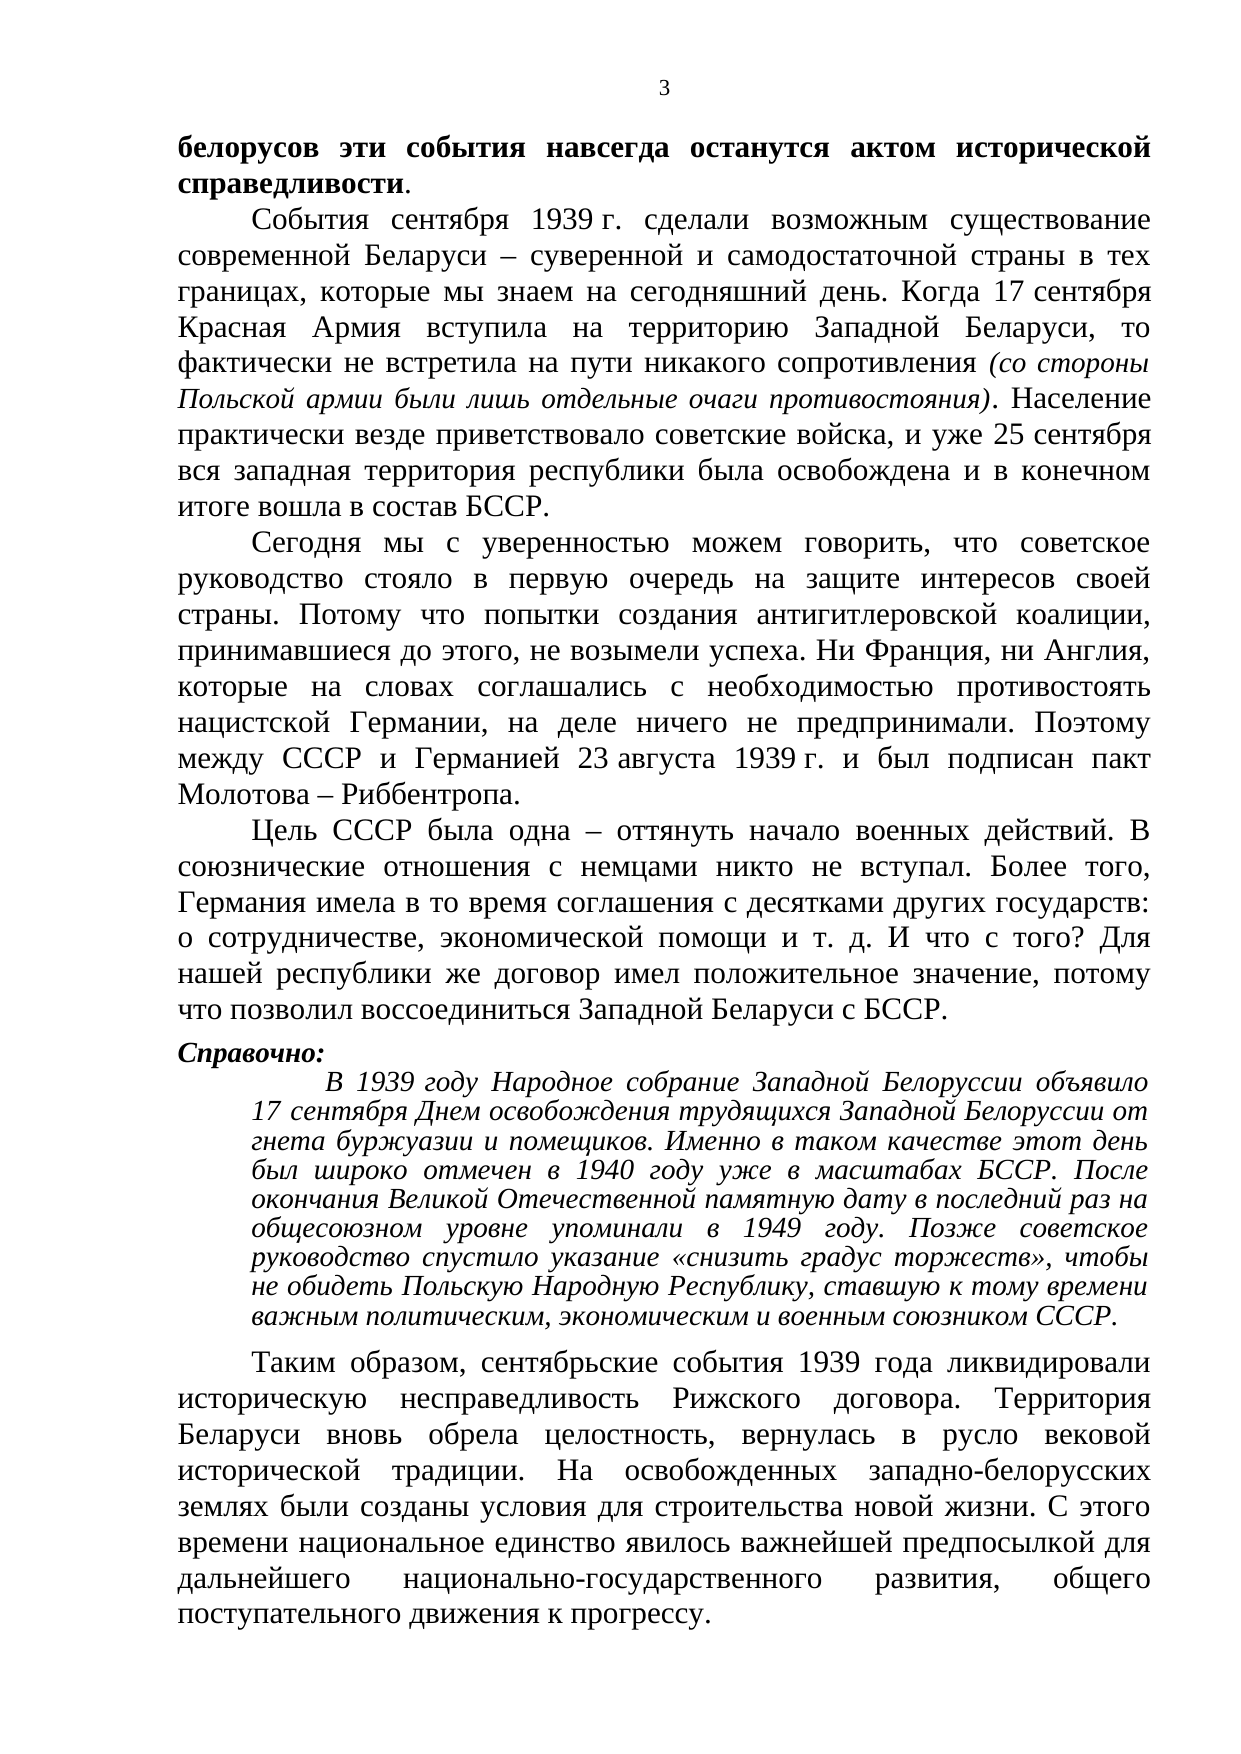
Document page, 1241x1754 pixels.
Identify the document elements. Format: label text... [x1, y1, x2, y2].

text События сентября 1939 г. сделали возможным существование современной Беларуси – суверенной и самодостаточной страны в тех границах, которые мы знаем на сегодняшний день. Когда 17 сентября Красная Армия вступила на территорию Западной Беларуси, то фактически не встретила на пути никакого сопротивления (со стороны Польской армии были лишь отдельные очаги противостояния). Население практически везде приветствовало советские войска, и уже 25 сентября вся западная территория республики была освобождена и в конечном итоге вошла в состав БССР. [177, 200, 1152, 523]
text Таким образом, сентябрьские события 1939 года ликвидировали историческую несправедливость Рижского договора. Территория Беларуси вновь обрела целостность, вернулась в русло вековой исторической традиции. На освобожденных западно-белорусских землях были созданы условия для строительства новой жизни. С этого времени национальное единство явилось важнейшей предпосылкой для дальнейшего национально-государственного развития, общего поступательного движения к прогрессу. [177, 1343, 1152, 1631]
text Сегодня мы с уверенностью можем говорить, что советское руководство стояло в первую очередь на защите интересов своей страны. Потому что попытки создания антигитлеровской коалиции, принимавшиеся до этого, не возымели успеха. Ни Франция, ни Англия, которые на словах соглашались с необходимостью противостоять нацистской Германии, на деле ничего не предпринимали. Поэтому между СССР и Германией 23 августа 1939 г. и был подписан пакт Молотова – Риббентропа. [177, 523, 1152, 811]
text Справочно: [177, 1039, 1152, 1068]
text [177, 128, 1152, 200]
text Цель СССР была одна – оттянуть начало военных действий. В союзнические отношения с немцами никто не вступал. Более того, Германия имела в то время соглашения с десятками других государств: о сотрудничестве, экономической помощи и т. д. И что с того? Для нашей республики же договор имел положительное значение, потому что позволил воссоединиться Западной Беларуси с БССР. [177, 811, 1152, 1027]
text В 1939 году Народное собрание Западной Белоруссии объявило 17 сентября Днем освобождения трудящихся Западной Белоруссии от гнета буржуазии и помещиков. Именно в таком качестве этот день был широко отмечен в 1940 году уже в масштабах БССР. После окончания Великой Отечественной памятную дату в последний раз на общесоюзном уровне упоминали в 1949 году. Позже советское руководство спустило указание «снизить градус торжеств», чтобы не обидеть Польскую Народную Республику, ставшую к тому времени важным политическим, экономическим и военным союзником СССР. [251, 1068, 1152, 1331]
